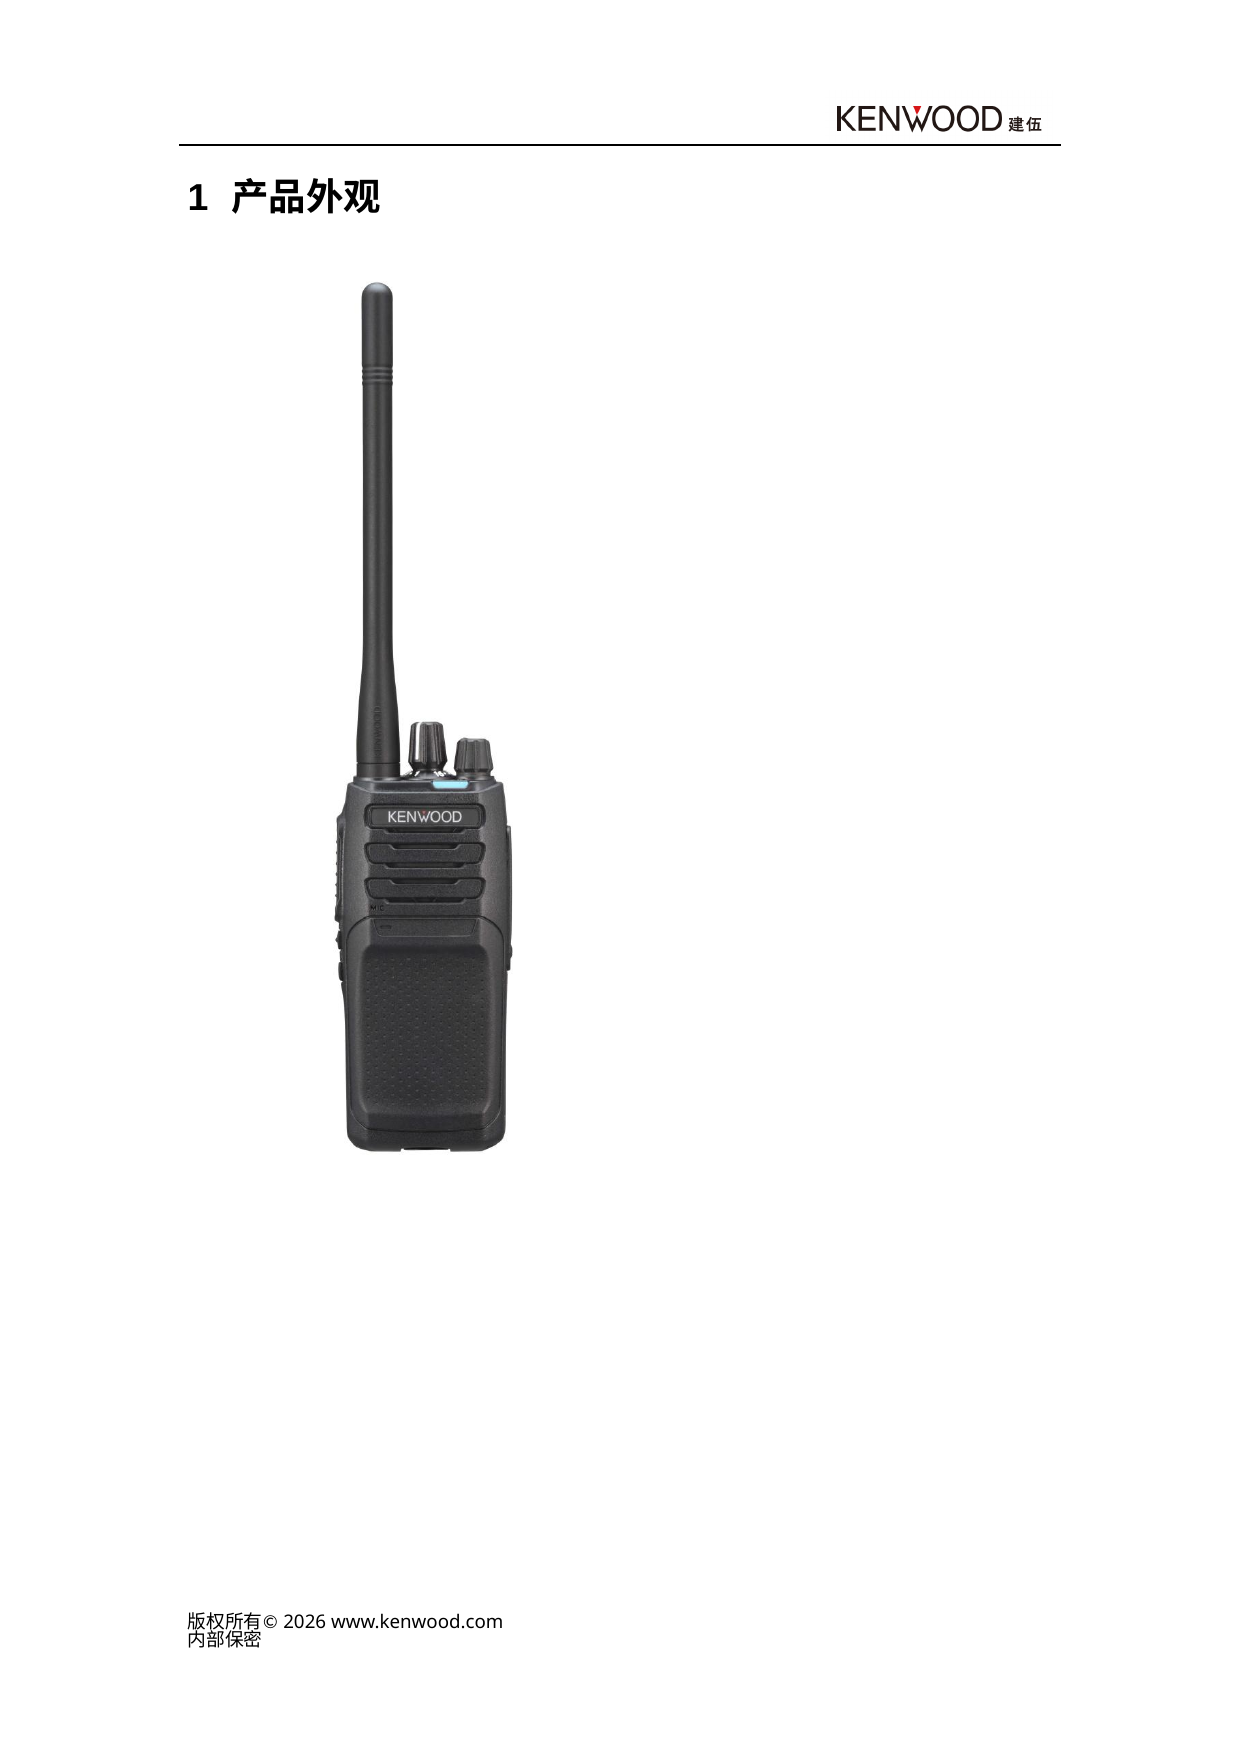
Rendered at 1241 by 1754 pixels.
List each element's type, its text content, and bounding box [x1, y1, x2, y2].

picture [311, 237, 536, 1158]
picture [824, 90, 1053, 143]
subtitle 产品外观 [187, 162, 1053, 227]
